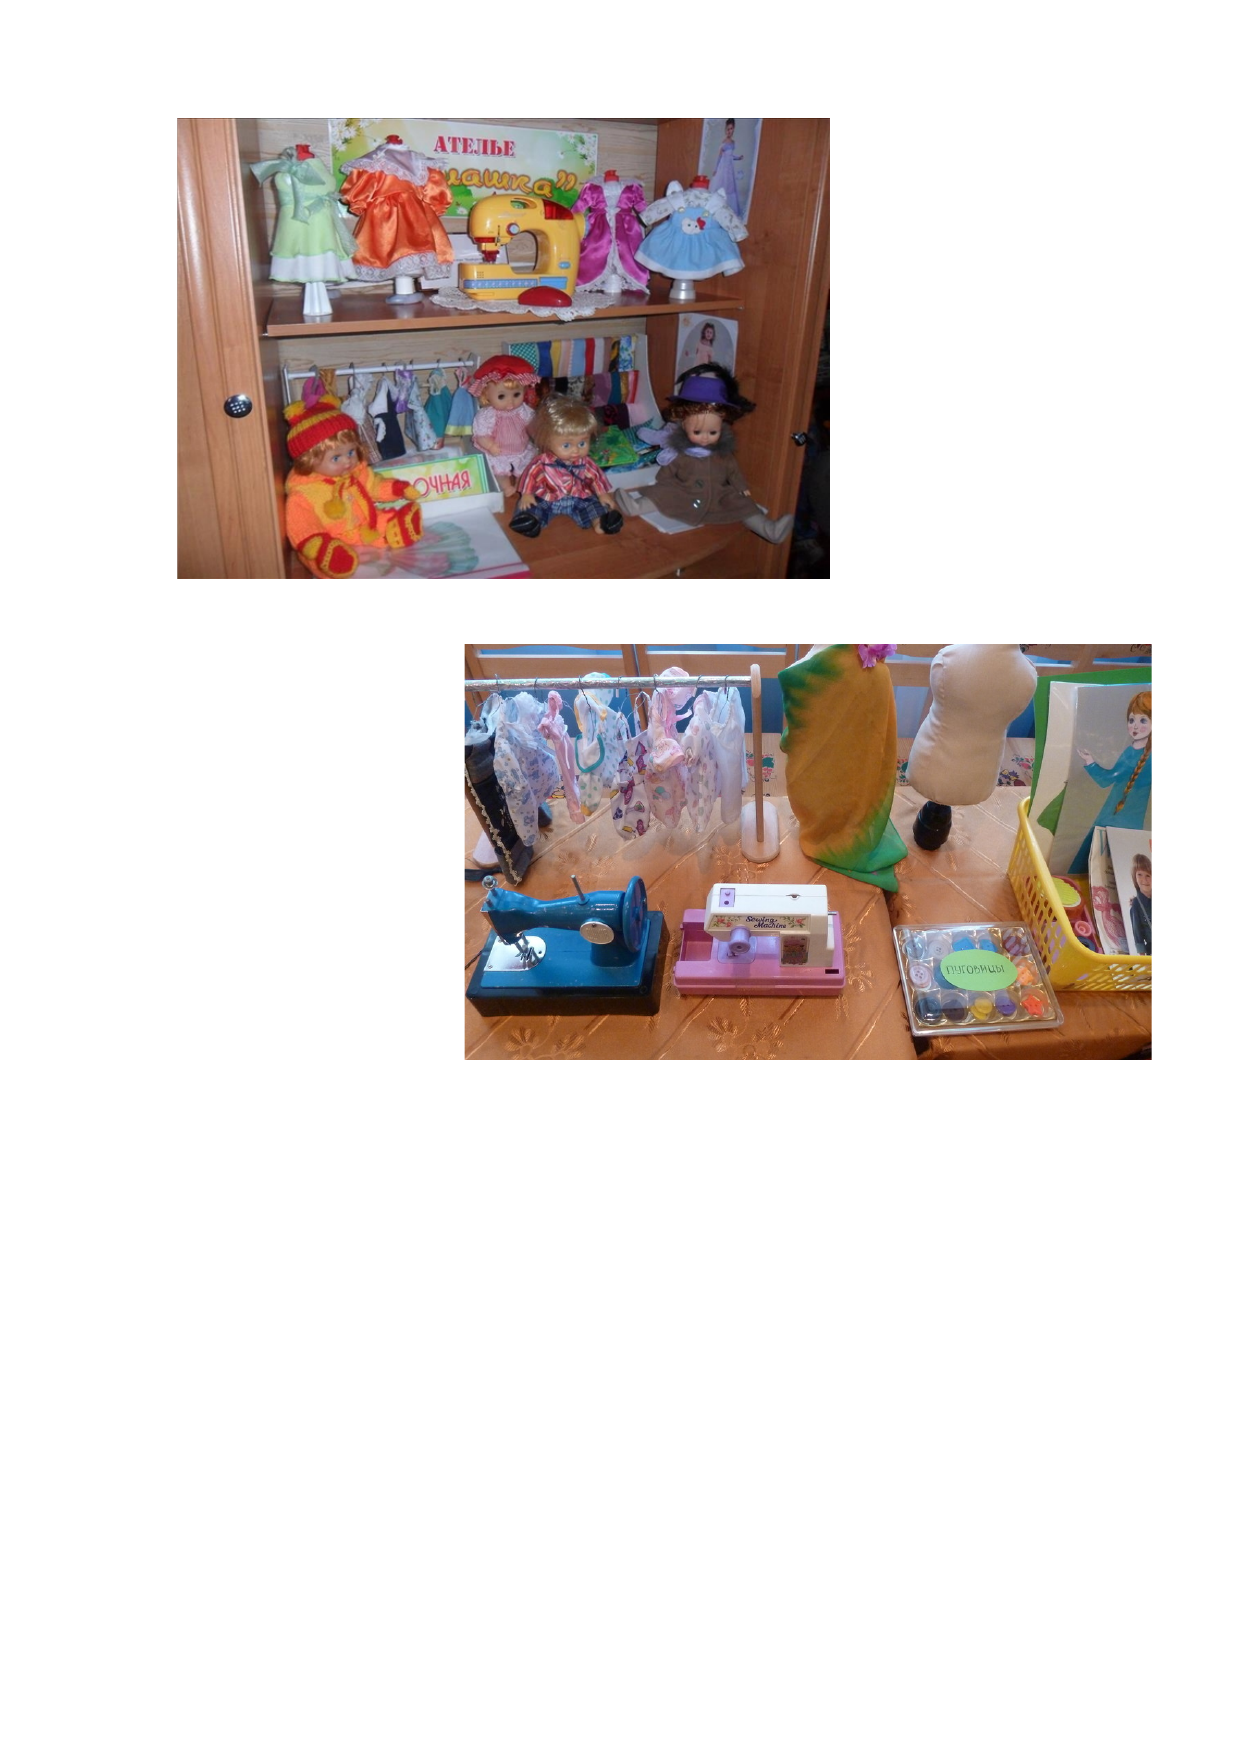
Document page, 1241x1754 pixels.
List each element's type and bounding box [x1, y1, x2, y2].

picture [464, 644, 1152, 1060]
picture [177, 118, 830, 579]
